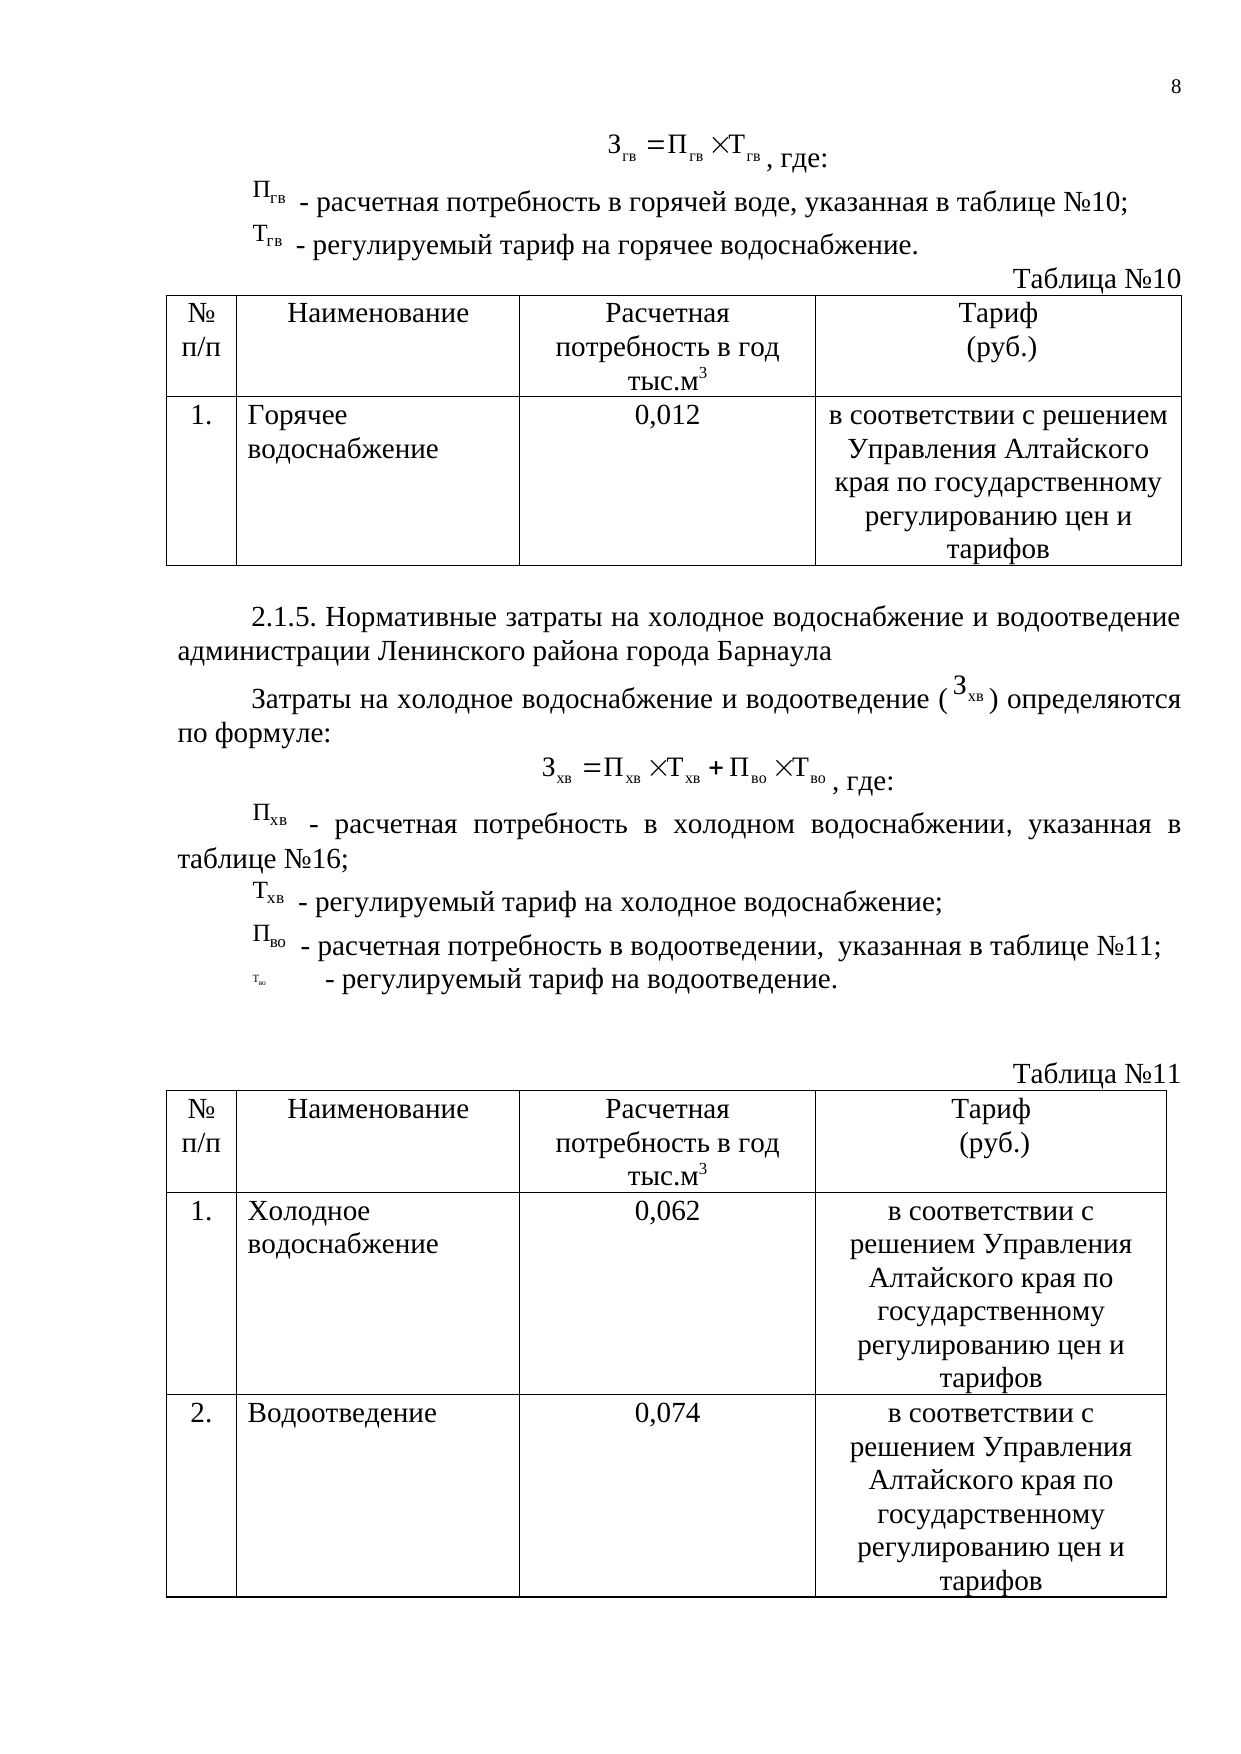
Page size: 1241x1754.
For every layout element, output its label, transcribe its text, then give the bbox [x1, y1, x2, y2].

table_header № п/п [167, 296, 236, 396]
table_header № п/п [167, 1091, 236, 1192]
list 2.1.5. Нормативные затраты на холодное водоснабжение и водоотведение администрации Ленинского района города Барнаула [177, 599, 1181, 667]
table_cell в соответствии с решением Управления Алтайского края по государственному регулированию цен и тарифов [816, 1395, 1166, 1596]
table_cell 2. [167, 1395, 236, 1596]
table_cell 0,012 [520, 397, 815, 565]
text , где: [177, 126, 1181, 174]
table_cell Горячее водоснабжение [237, 397, 519, 565]
text - регулируемый тариф на горячее водоснабжение. [177, 218, 1181, 261]
text - регулируемый тариф на холодное водоснабжение; [177, 875, 1181, 918]
table_cell Холодное водоснабжение [237, 1193, 519, 1394]
text Затраты на холодное водоснабжение и водоотведение () определяются по формуле: [177, 667, 1181, 748]
table_cell в соответствии с решением Управления Алтайского края по государственному регулированию цен и тарифов [816, 1193, 1166, 1394]
table_cell в соответствии с решением Управления Алтайского края по государственному регулированию цен и тарифов [816, 397, 1181, 565]
list - регулируемый тариф на водоотведение. [251, 962, 1181, 995]
table_cell Водоотведение [237, 1395, 519, 1596]
text - расчетная потребность в горячей воде, указанная в таблице №10; [177, 174, 1181, 218]
table_header Наименование [237, 296, 519, 396]
text Таблица №10 [177, 261, 1181, 294]
table_cell 1. [167, 1193, 236, 1394]
text , где: [177, 748, 1181, 797]
table_header Расчетная потребность в год тыс.м3 [520, 296, 815, 396]
table_cell 0,074 [520, 1395, 815, 1596]
table_cell 0,062 [520, 1193, 815, 1394]
table_header Тариф (руб.) [816, 296, 1181, 396]
table_header Наименование [237, 1091, 519, 1192]
table_cell 1. [167, 397, 236, 565]
table_header Тариф (руб.) [816, 1091, 1166, 1192]
table_header Расчетная потребность в год тыс.м3 [520, 1091, 815, 1192]
text - расчетная потребность в водоотведении, указанная в таблице №11; [177, 918, 1181, 962]
text Таблица №11 [177, 1029, 1181, 1090]
text - расчетная потребность в холодном водоснабжении, указанная в таблице №16; [177, 797, 1181, 875]
